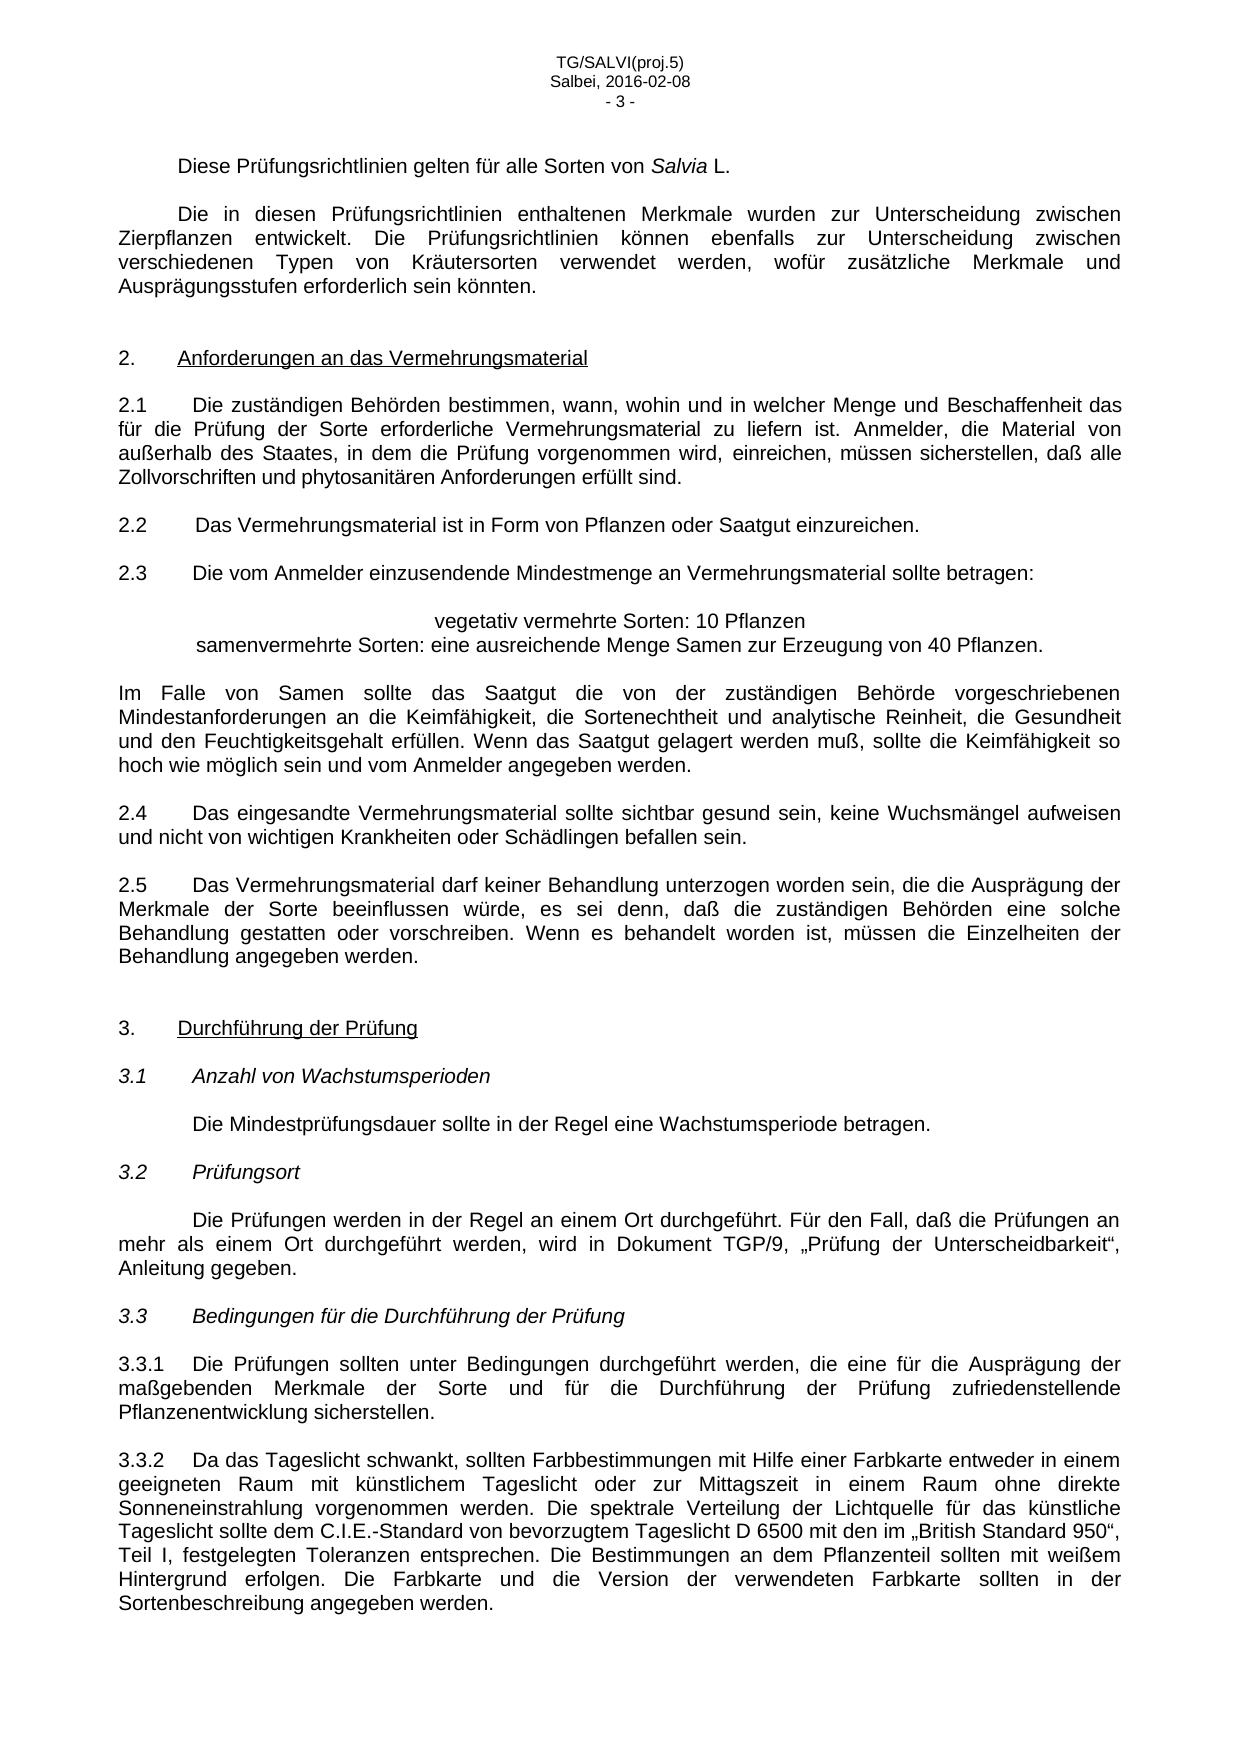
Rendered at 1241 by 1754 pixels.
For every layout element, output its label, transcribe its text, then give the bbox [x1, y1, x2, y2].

subtitle 3.2 Prüfungsort [118, 1160, 1122, 1184]
text 2.5 Das Vermehrungsmaterial darf keiner Behandlung unterzogen worden sein, die die Ausprägung der Merkmale der Sorte beeinflussen würde, es sei denn, daß die zuständigen Behörden eine solche Behandlung gestatten oder vorschreiben. Wenn es behandelt worden ist, müssen die Einzelheiten der Behandlung angegeben werden. [118, 872, 1122, 968]
text 2.4 Das eingesandte Vermehrungsmaterial sollte sichtbar gesund sein, keine Wuchsmängel aufweisen und nicht von wichtigen Krankheiten oder Schädlingen befallen sein. [118, 801, 1122, 848]
subtitle 3.3 Bedingungen für die Durchführung der Prüfung [118, 1304, 1122, 1328]
subtitle Durchführung der Prüfung [118, 1016, 1122, 1040]
text Im Falle von Samen sollte das Saatgut die von der zuständigen Behörde vorgeschriebenen Mindestanforderungen an die Keimfähigkeit, die Sortenechtheit und analytische Reinheit, die Gesundheit und den Feuchtigkeitsgehalt erfüllen. Wenn das Saatgut gelagert werden muß, sollte die Keimfähigkeit so hoch wie möglich sein und vom Anmelder angegeben werden. [118, 681, 1122, 777]
text Die Prüfungen werden in der Regel an einem Ort durchgeführt. Für den Fall, daß die Prüfungen an mehr als einem Ort durchgeführt werden, wird in Dokument TGP/9, „Prüfung der Unterscheidbarkeit“, Anleitung gegeben. [118, 1208, 1122, 1280]
list Das Vermehrungsmaterial ist in Form von Pflanzen oder Saatgut einzureichen. [118, 513, 1122, 537]
text Die in diesen Prüfungsrichtlinien enthaltenen Merkmale wurden zur Unterscheidung zwischen Zierpflanzen entwickelt. Die Prüfungsrichtlinien können ebenfalls zur Unterscheidung zwischen verschiedenen Typen von Kräutersorten verwendet werden, wofür zusätzliche Merkmale und Ausprägungsstufen erforderlich sein könnten. [118, 202, 1122, 297]
text vegetativ vermehrte Sorten: 10 Pflanzen [118, 609, 1122, 633]
text 3.3.2 Da das Tageslicht schwankt, sollten Farbbestimmungen mit Hilfe einer Farbkarte entweder in einem geeigneten Raum mit künstlichem Tageslicht oder zur Mittagszeit in einem Raum ohne direkte Sonneneinstrahlung vorgenommen werden. Die spektrale Verteilung der Lichtquelle für das künstliche Tageslicht sollte dem C.I.E.-Standard von bevorzugtem Tageslicht D 6500 mit den im „British Standard 950“, Teil I, festgelegten Toleranzen entsprechen. Die Bestimmungen an dem Pflanzenteil sollten mit weißem Hintergrund erfolgen. Die Farbkarte und die Version der verwendeten Farbkarte sollten in der Sortenbeschreibung angegeben werden. [118, 1447, 1122, 1615]
text Die Mindestprüfungsdauer sollte in der Regel eine Wachstumsperiode betragen. [118, 1112, 1122, 1136]
subtitle Anforderungen an das Vermehrungsmaterial [118, 345, 1122, 369]
text samenvermehrte Sorten: eine ausreichende Menge Samen zur Erzeugung von 40 Pflanzen. [118, 633, 1122, 657]
text 2.1 Die zuständigen Behörden bestimmen, wann, wohin und in welcher Menge und Beschaffenheit das für die Prüfung der Sorte erforderliche Vermehrungsmaterial zu liefern ist. Anmelder, die Material von außerhalb des Staates, in dem die Prüfung vorgenommen wird, einreichen, müssen sicherstellen, daß alle Zollvorschriften und phytosanitären Anforderungen erfüllt sind. [118, 393, 1122, 489]
text 2.3 Die vom Anmelder einzusendende Mindestmenge an Vermehrungsmaterial sollte betragen: [118, 561, 1122, 585]
subtitle 3.1 Anzahl von Wachstumsperioden [118, 1064, 1122, 1088]
text 3.3.1 Die Prüfungen sollten unter Bedingungen durchgeführt werden, die eine für die Ausprägung der maßgebenden Merkmale der Sorte und für die Durchführung der Prüfung zufriedenstellende Pflanzenentwicklung sicherstellen. [118, 1352, 1122, 1423]
text Diese Prüfungsrichtlinien gelten für alle Sorten von Salvia L. [118, 154, 1122, 178]
